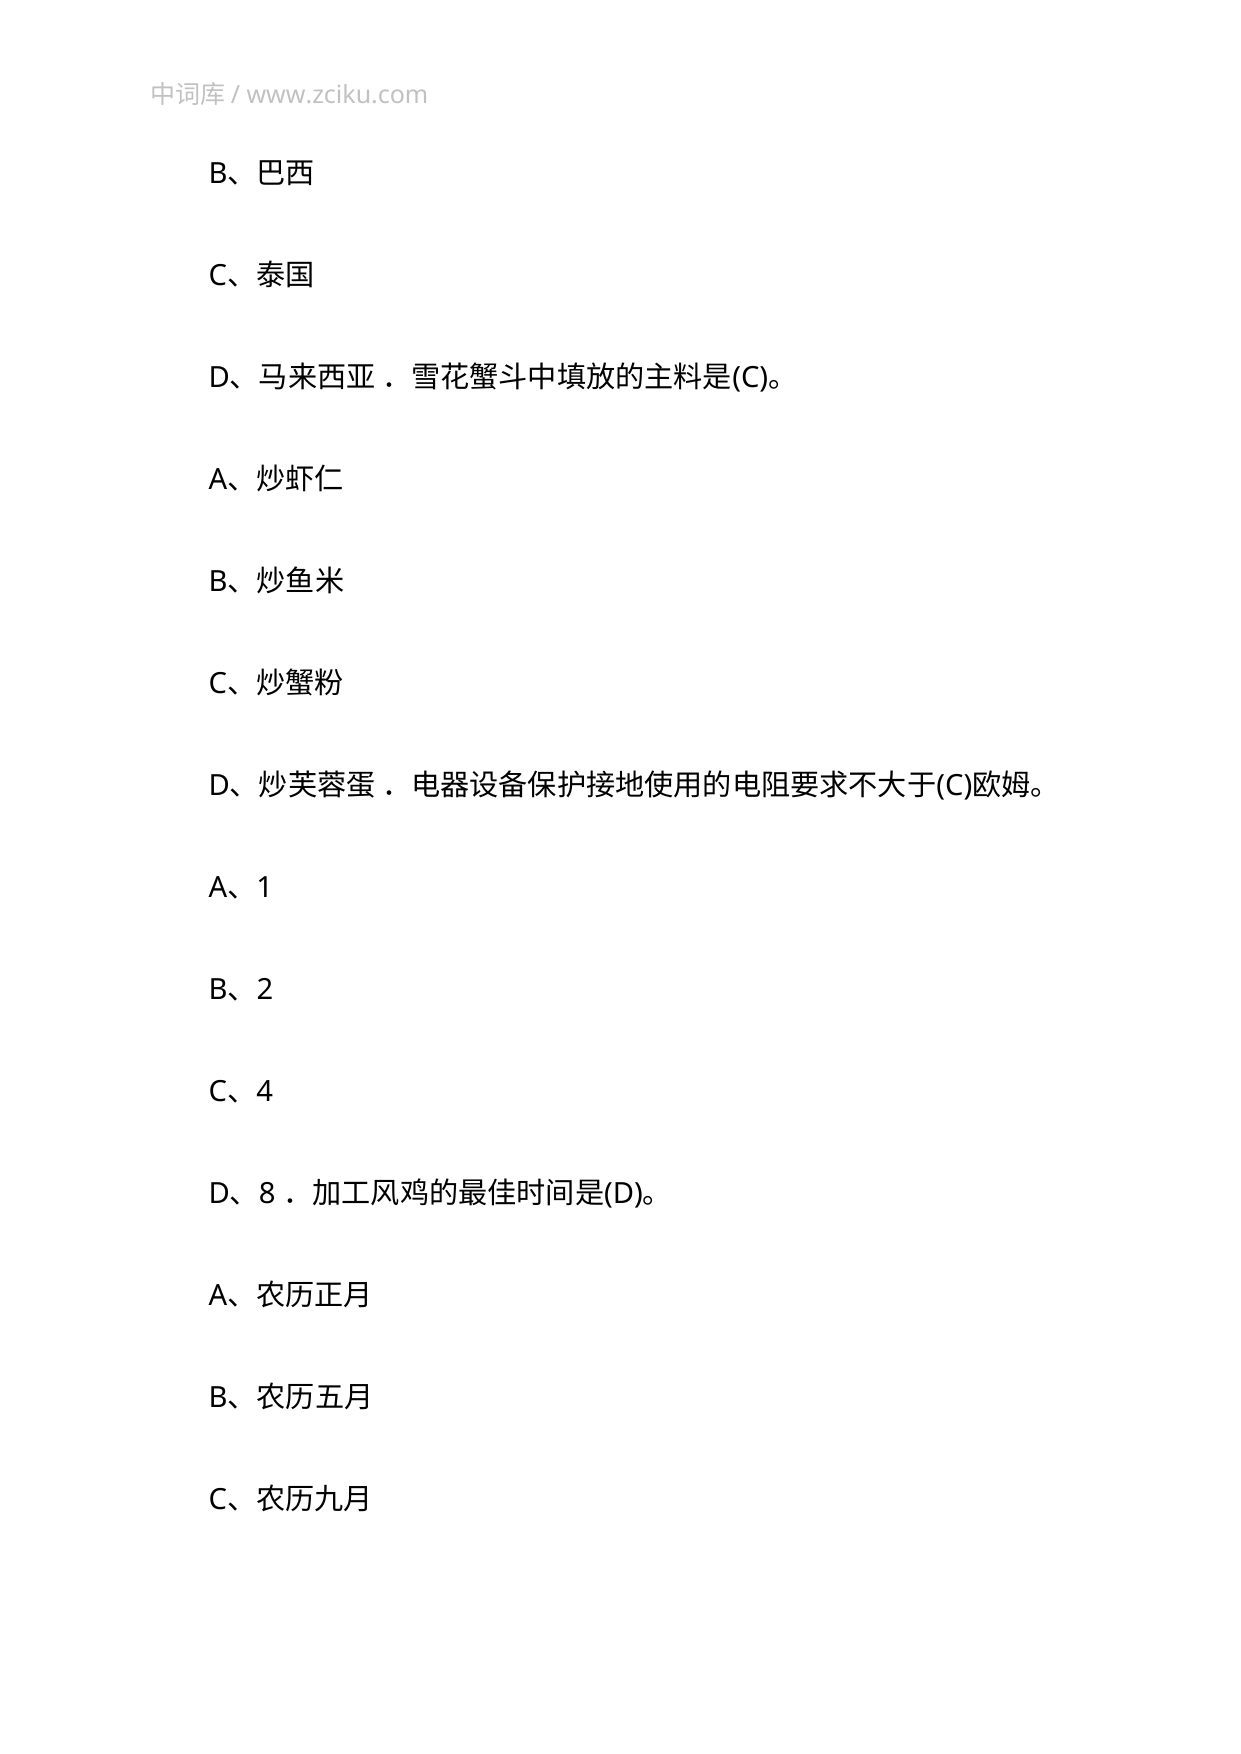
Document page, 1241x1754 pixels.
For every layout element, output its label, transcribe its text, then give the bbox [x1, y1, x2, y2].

text D、8 ．加工风鸡的最佳时间是(D)。 [150, 1170, 1090, 1212]
text C、泰国 [150, 252, 1090, 294]
text D、马来西亚 ．雪花蟹斗中填放的主料是(C)。 [150, 354, 1090, 396]
text A、农历正月 [150, 1272, 1090, 1314]
text A、1 [150, 864, 1090, 906]
text C、炒蟹粉 [150, 660, 1090, 702]
text D、炒芙蓉蛋 ．电器设备保护接地使用的电阻要求不大于(C)欧姆。 [150, 762, 1090, 804]
text B、2 [150, 966, 1090, 1008]
text A、炒虾仁 [150, 456, 1090, 498]
text B、炒鱼米 [150, 558, 1090, 600]
text C、农历九月 [150, 1476, 1090, 1518]
text B、农历五月 [150, 1374, 1090, 1416]
text B、巴西 [150, 150, 1090, 192]
text C、4 [150, 1068, 1090, 1110]
